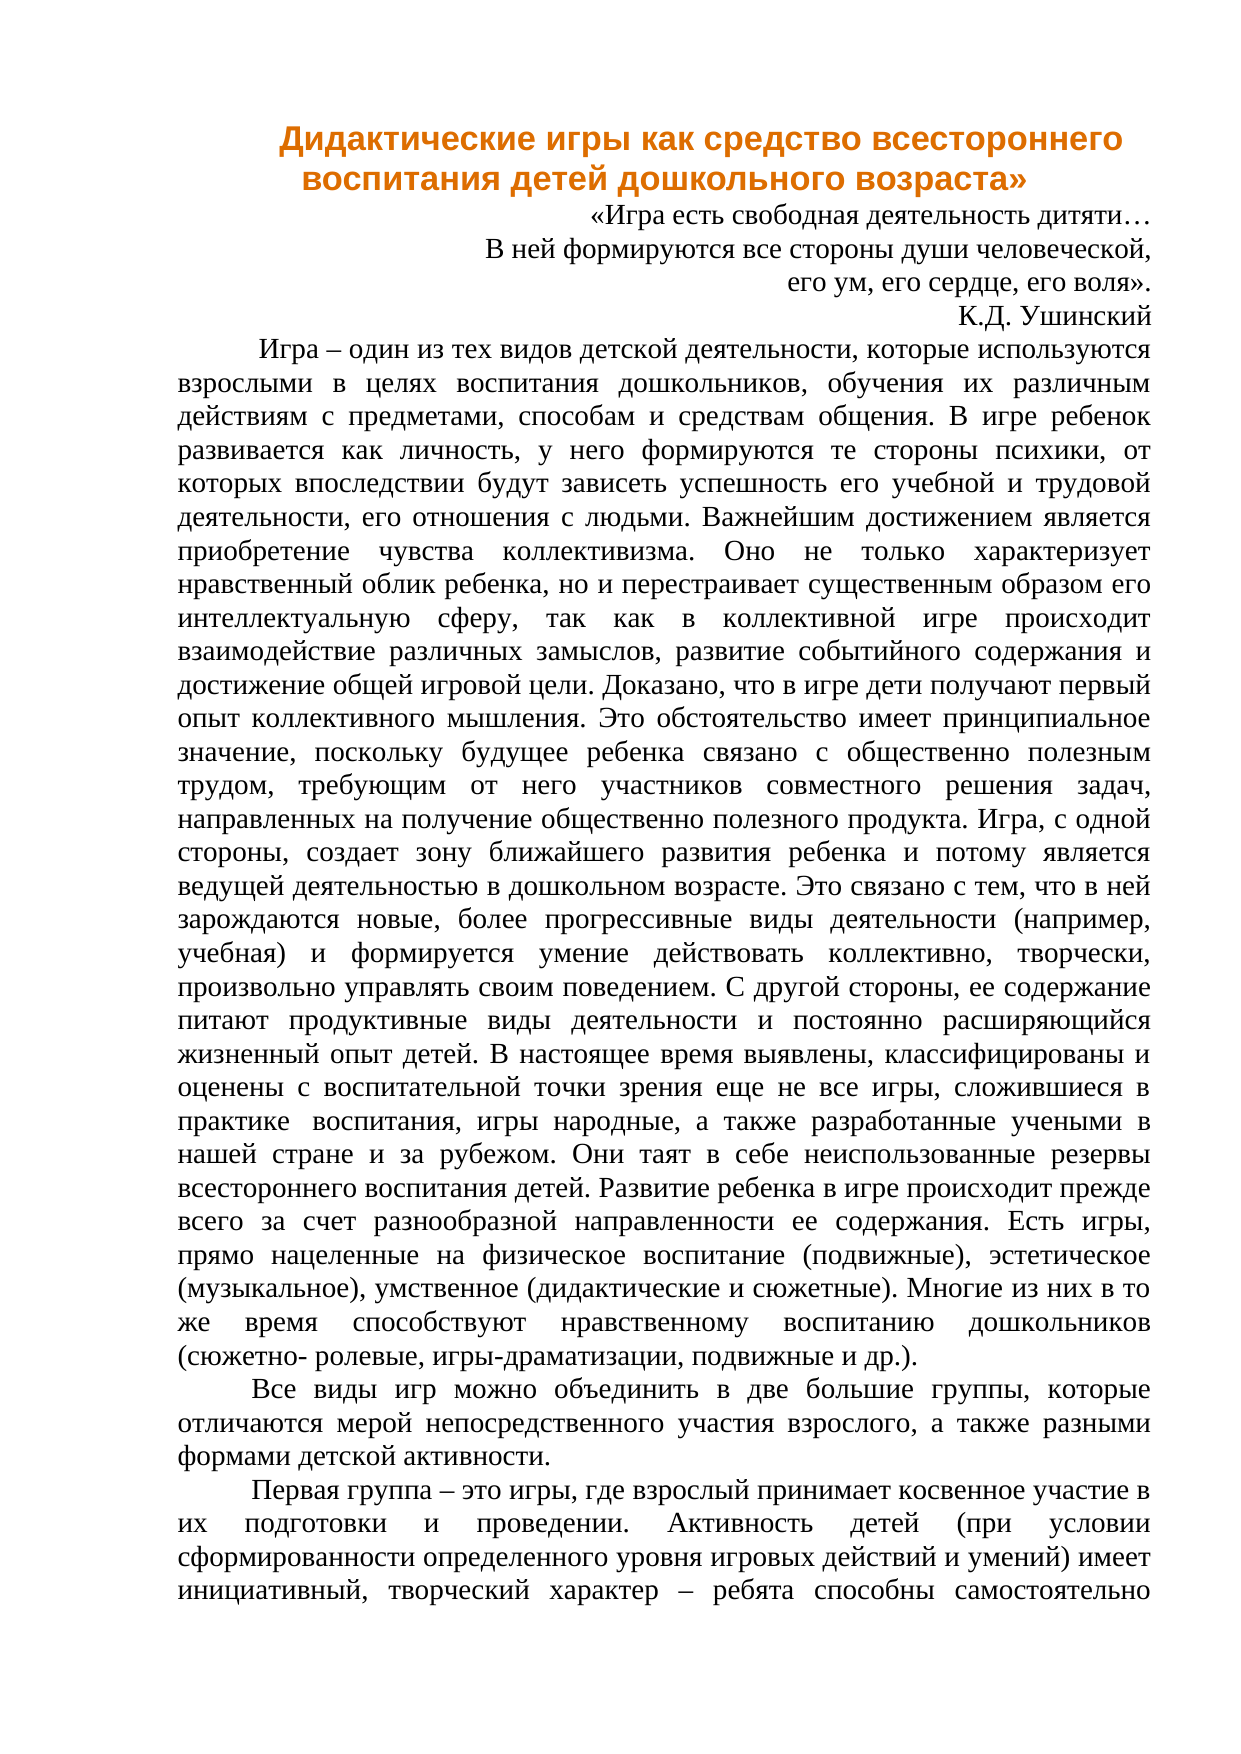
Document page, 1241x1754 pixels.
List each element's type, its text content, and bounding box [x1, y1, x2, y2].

text В ней формируются все стороны души человеческой, [177, 231, 1152, 264]
text К.Д. Ушинский [177, 298, 1152, 331]
text Игра – один из тех видов детской деятельности, которые используются взрослыми в целях воспитания дошкольников, обучения их различным действиям с предметами, способам и средствам общения. В игре ребенок развивается как личность, у него формируются те стороны психики, от которых впоследствии будут зависеть успешность его учебной и трудовой деятельности, его отношения с людьми. Важнейшим достижением является приобретение чувства коллективизма. Оно не только характеризует нравственный облик ребенка, но и перестраивает существенным образом его интеллектуальную сферу, так как в коллективной игре происходит взаимодействие различных замыслов, развитие событийного содержания и достижение общей игровой цели. Доказано, что в игре дети получают первый опыт коллективного мышления. Это обстоятельство имеет принципиальное значение, поскольку будущее ребенка связано с общественно полезным трудом, требующим от него участников совместного решения задач, направленных на получение общественно полезного продукта. Игра, с одной стороны, создает зону ближайшего развития ребенка и потому является ведущей деятельностью в дошкольном возрасте. Это связано с тем, что в ней зарождаются новые, более прогрессивные виды деятельности (например, учебная) и формируется умение действовать коллективно, творчески, произвольно управлять своим поведением. С другой стороны, ее содержание питают продуктивные виды деятельности и постоянно расширяющийся жизненный опыт детей. В настоящее время выявлены, классифицированы и оценены с воспитательной точки зрения еще не все игры, сложившиеся в практике воспитания, игры народные, а также разработанные учеными в нашей стране и за рубежом. Они таят в себе неиспользованные резервы всестороннего воспитания детей. Развитие ребенка в игре происходит прежде всего за счет разнообразной направленности ее содержания. Есть игры, прямо нацеленные на физическое воспитание (подвижные), эстетическое (музыкальное), умственное (дидактические и сюжетные). Многие из них в то же время способствуют нравственному воспитанию дошкольников (сюжетно- ролевые, игры-драматизации, подвижные и др.). [177, 331, 1152, 1371]
text Дидактические игры как средство всестороннего воспитания детей дошкольного возраста» [177, 118, 1152, 197]
text его ум, его сердце, его воля». [177, 264, 1152, 298]
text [177, 1472, 1152, 1606]
text Все виды игр можно объединить в две большие группы, которые отличаются мерой непосредственного участия взрослого, а также разными формами детской активности. [177, 1371, 1152, 1472]
text «Игра есть свободная деятельность дитяти… [177, 197, 1152, 231]
